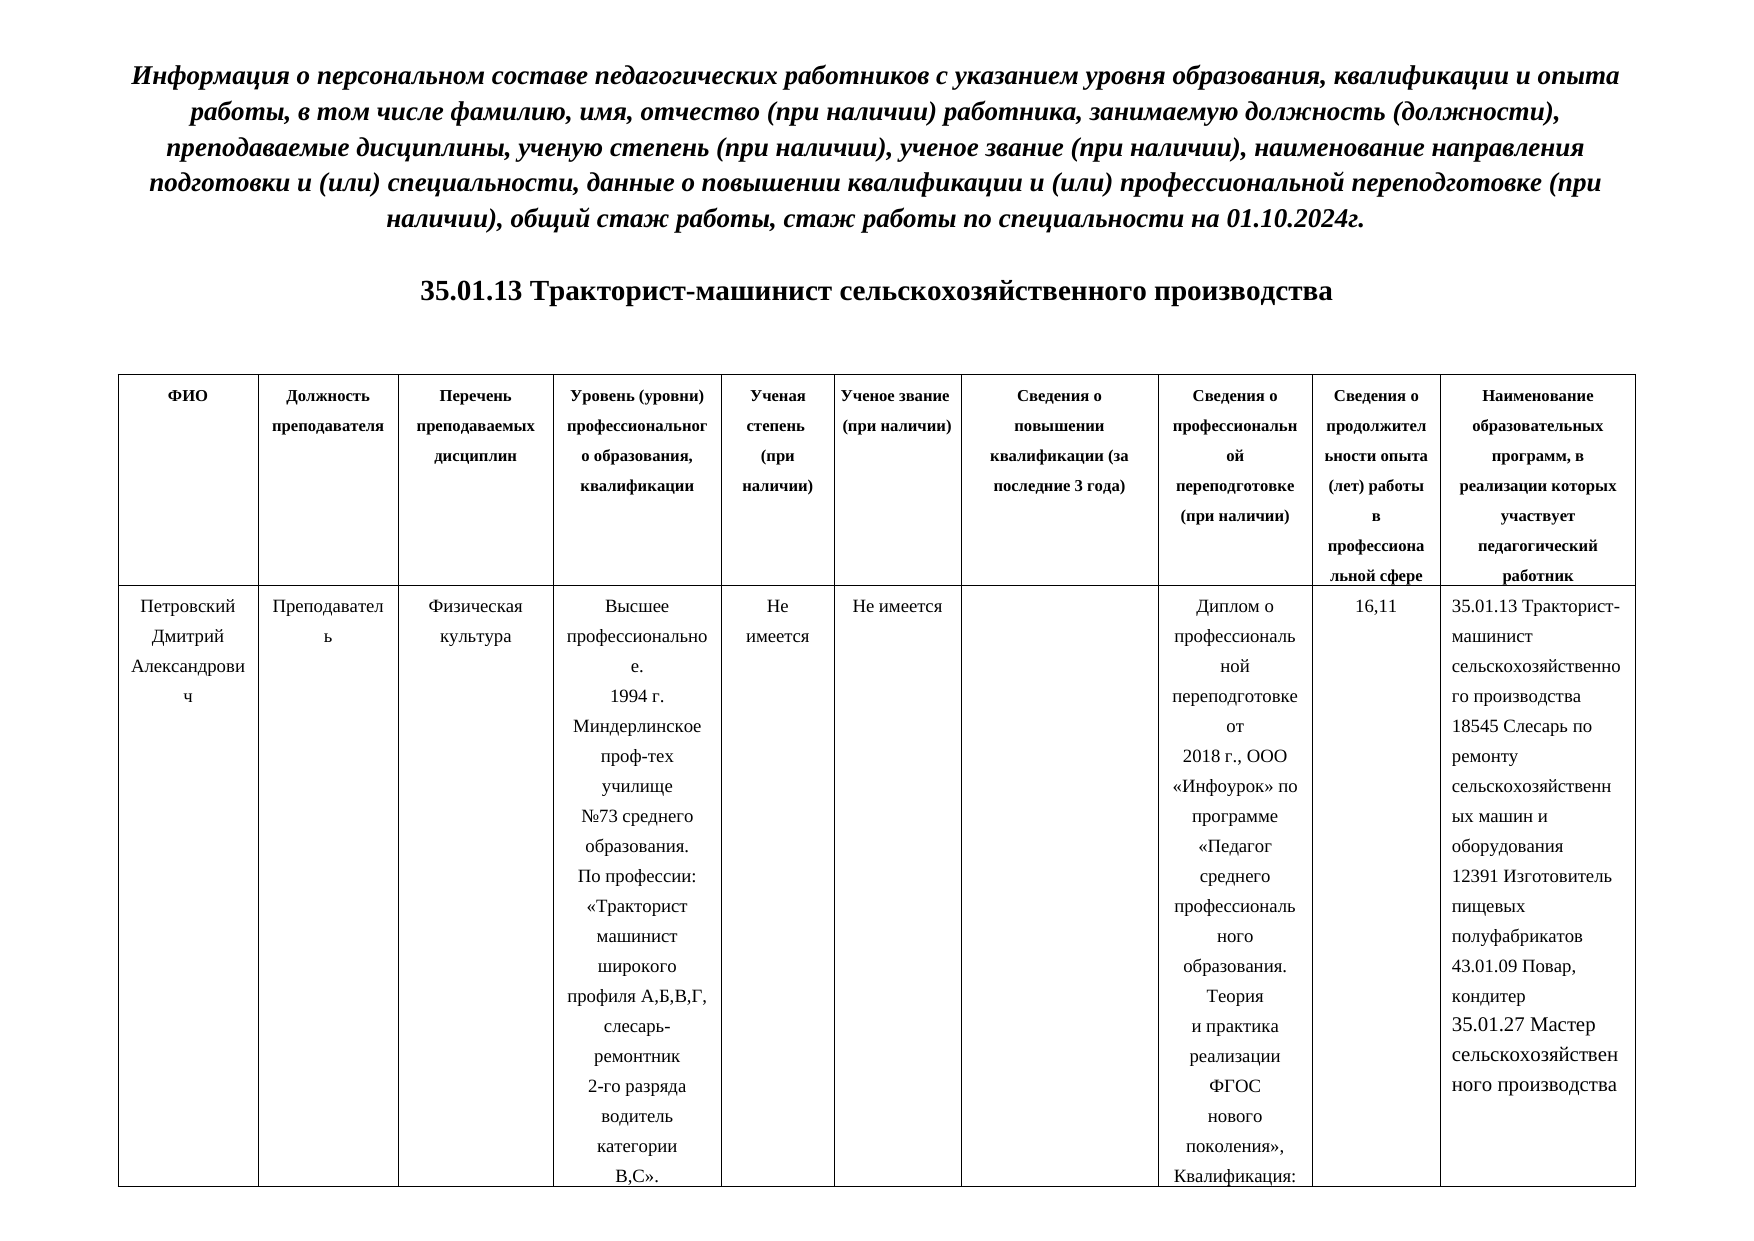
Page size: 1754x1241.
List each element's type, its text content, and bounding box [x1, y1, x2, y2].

table_header Ученая степень (при наличии) [722, 375, 834, 585]
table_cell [1159, 586, 1312, 1186]
table_header Ученое звание (при наличии) [835, 375, 961, 585]
table_header Наименование образовательных программ, в реализации которых участвует педагогический работник [1441, 375, 1635, 585]
table_cell Физическая культура [399, 586, 553, 1186]
table_header ФИО [119, 375, 258, 585]
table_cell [554, 586, 721, 1186]
table_cell 16,11 [1313, 586, 1440, 1186]
table_cell Не имеется [722, 586, 834, 1186]
table_header Сведения о продолжительности опыта (лет) работы в профессиональной сфере [1313, 375, 1440, 585]
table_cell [119, 586, 258, 1186]
table_header Перечень преподаваемых дисциплин [399, 375, 553, 585]
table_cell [1441, 586, 1635, 1186]
table_header Уровень (уровни) профессионального образования, квалификации [554, 375, 721, 585]
table_header Должность преподавателя [259, 375, 398, 585]
table_header Сведения о повышении квалификации (за последние 3 года) [962, 375, 1158, 585]
text 35.01.13 Тракторист-машинист сельскохозяйственного производства [118, 273, 1635, 307]
table_cell Преподаватель [259, 586, 398, 1186]
text Информация о персональном составе педагогических работников с указанием уровня образования, квалификации и опыта работы, в том числе фамилию, имя, отчество (при наличии) работника, занимаемую должность (должности), преподаваемые дисциплины, ученую степень (при наличии), ученое звание (при наличии), наименование направления подготовки и (или) специальности, данные о повышении квалификации и (или) профессиональной переподготовке (при наличии), общий стаж работы, стаж работы по специальности на 01.10.2024г. [118, 59, 1636, 233]
table_cell [962, 586, 1158, 1186]
table_cell Не имеется [835, 586, 961, 1186]
table_header Сведения о профессиональной переподготовке (при наличии) [1159, 375, 1312, 585]
